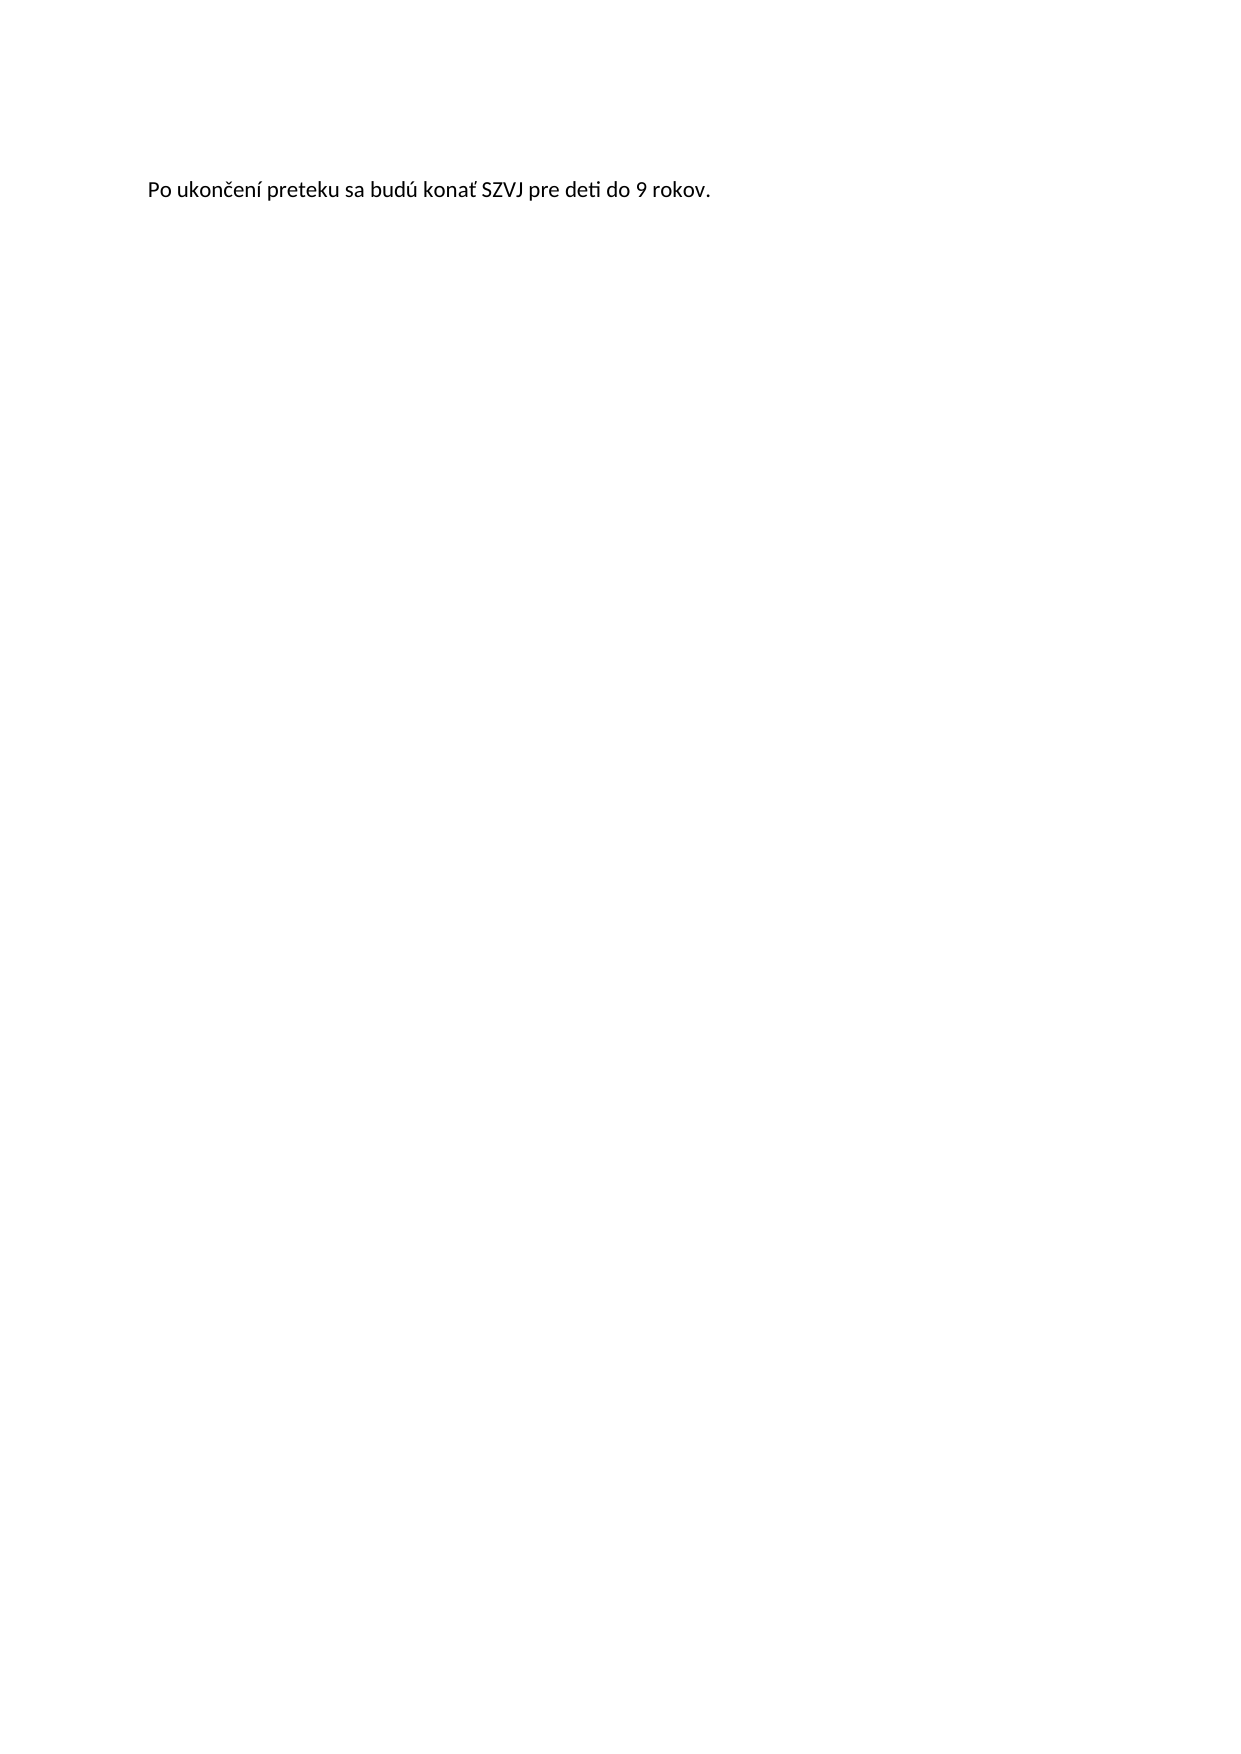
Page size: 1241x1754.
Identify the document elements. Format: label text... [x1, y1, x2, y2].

text Po ukončení preteku sa budú konať SZVJ pre deti do 9 rokov. [148, 176, 1093, 204]
